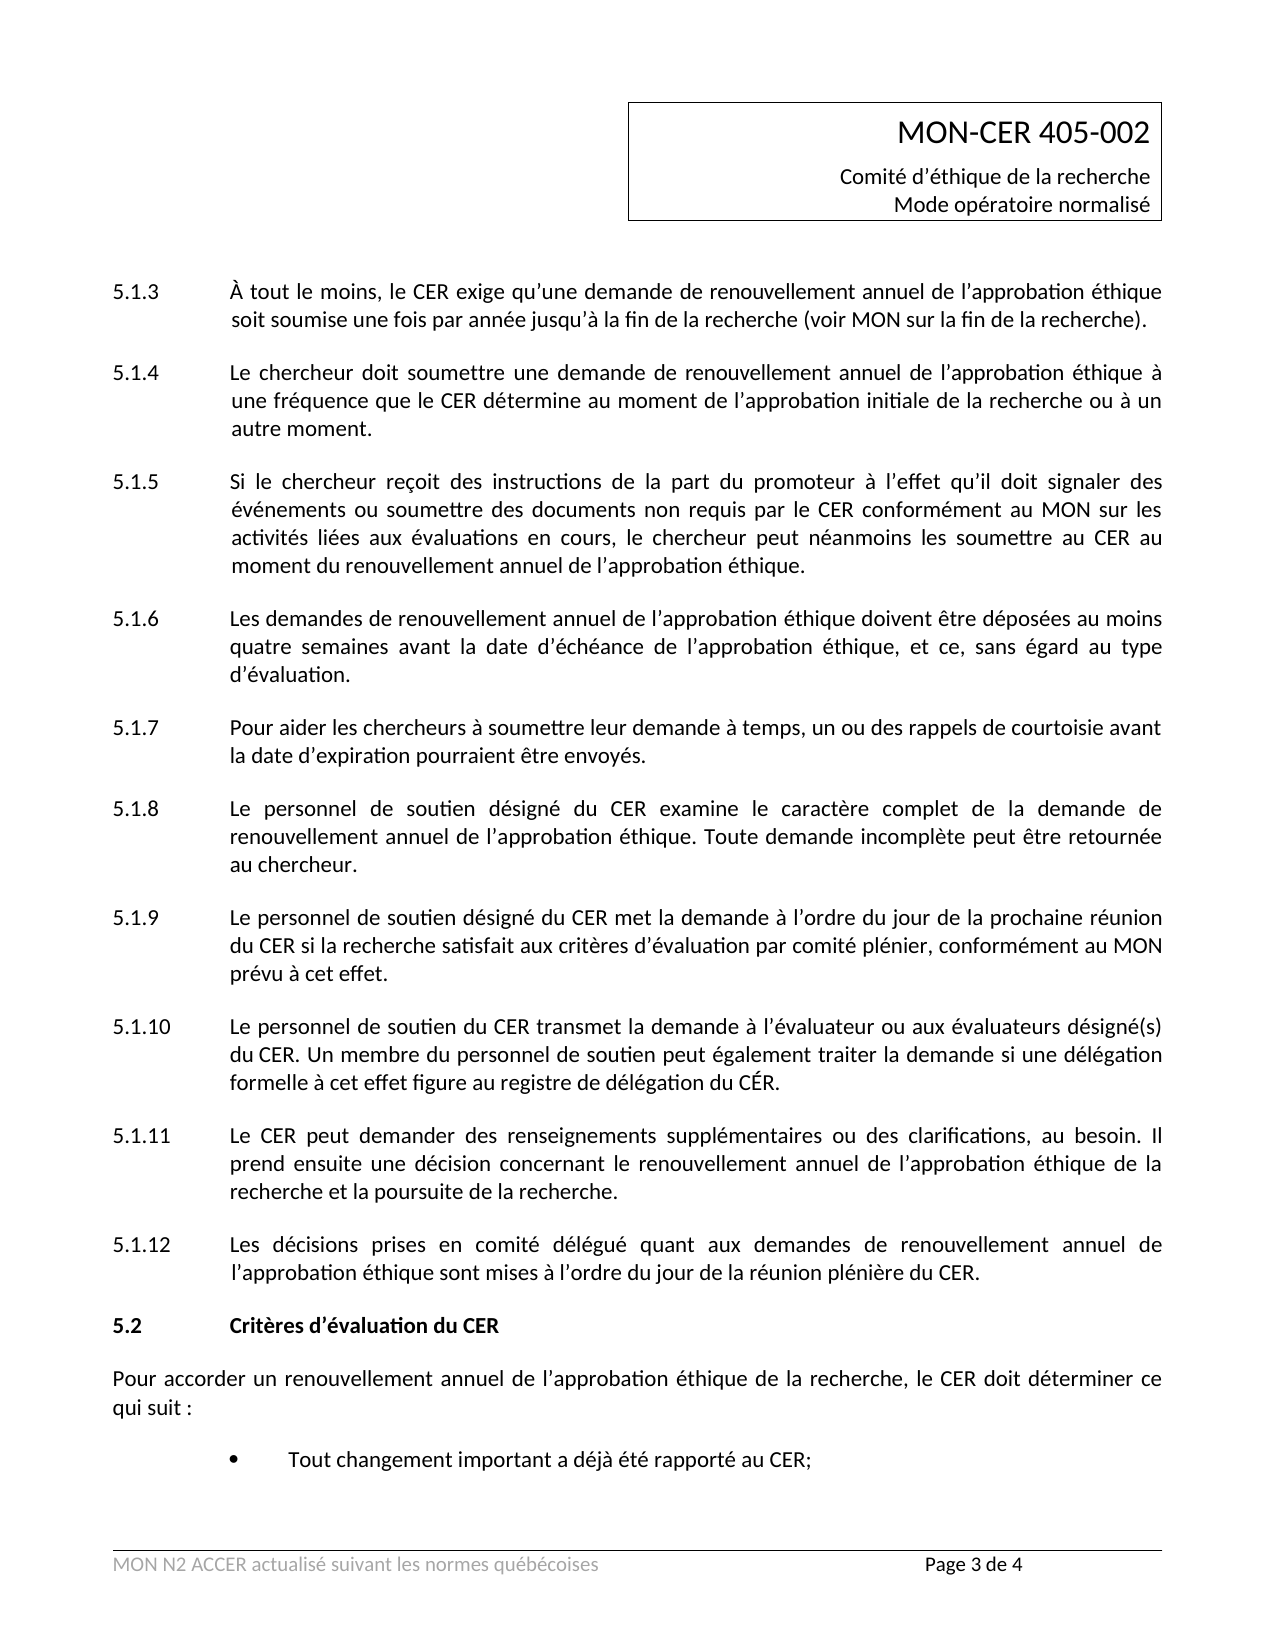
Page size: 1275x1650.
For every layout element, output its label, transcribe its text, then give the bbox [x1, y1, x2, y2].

text Pour accorder un renouvellement annuel de l’approbation éthique de la recherche, le CER doit déterminer ce qui suit : [112, 1364, 1162, 1421]
subtitle Pour aider les chercheurs à soumettre leur demande à temps, un ou des rappels de courtoisie avant la date d’expiration pourraient être envoyés. [112, 713, 1162, 769]
subtitle Les décisions prises en comité délégué quant aux demandes de renouvellement annuel de l’approbation éthique sont mises à l’ordre du jour de la réunion plénière du CER. [112, 1231, 1162, 1287]
subtitle Critères d’évaluation du CER [112, 1312, 1162, 1339]
subtitle Le personnel de soutien désigné du CER examine le caractère complet de la demande de renouvellement annuel de l’approbation éthique. Toute demande incomplète peut être retournée au chercheur. [112, 794, 1162, 878]
subtitle Si le chercheur reçoit des instructions de la part du promoteur à l’effet qu’il doit signaler des événements ou soumettre des documents non requis par le CER conformément au MON sur les activités liées aux évaluations en cours, le chercheur peut néanmoins les soumettre au CER au moment du renouvellement annuel de l’approbation éthique. [112, 467, 1162, 579]
subtitle Le personnel de soutien du CER transmet la demande à l’évaluateur ou aux évaluateurs désigné(s) du CER. Un membre du personnel de soutien peut également traiter la demande si une délégation formelle à cet effet figure au registre de délégation du CÉR. [112, 1012, 1162, 1096]
subtitle À tout le moins, le CER exige qu’une demande de renouvellement annuel de l’approbation éthique soit soumise une fois par année jusqu’à la fin de la recherche (voir MON sur la fin de la recherche). [112, 277, 1162, 333]
subtitle Le CER peut demander des renseignements supplémentaires ou des clarifications, au besoin. Il prend ensuite une décision concernant le renouvellement annuel de l’approbation éthique de la recherche et la poursuite de la recherche. [112, 1121, 1162, 1206]
subtitle Les demandes de renouvellement annuel de l’approbation éthique doivent être déposées au moins quatre semaines avant la date d’échéance de l’approbation éthique, et ce, sans égard au type d’évaluation. [112, 604, 1162, 688]
text Tout changement important a déjà été rapporté au CER; [229, 1446, 1162, 1474]
subtitle Le chercheur doit soumettre une demande de renouvellement annuel de l’approbation éthique à une fréquence que le CER détermine au moment de l’approbation initiale de la recherche ou à un autre moment. [112, 358, 1162, 442]
subtitle Le personnel de soutien désigné du CER met la demande à l’ordre du jour de la prochaine réunion du CER si la recherche satisfait aux critères d’évaluation par comité plénier, conformément au MON prévu à cet effet. [112, 903, 1162, 987]
